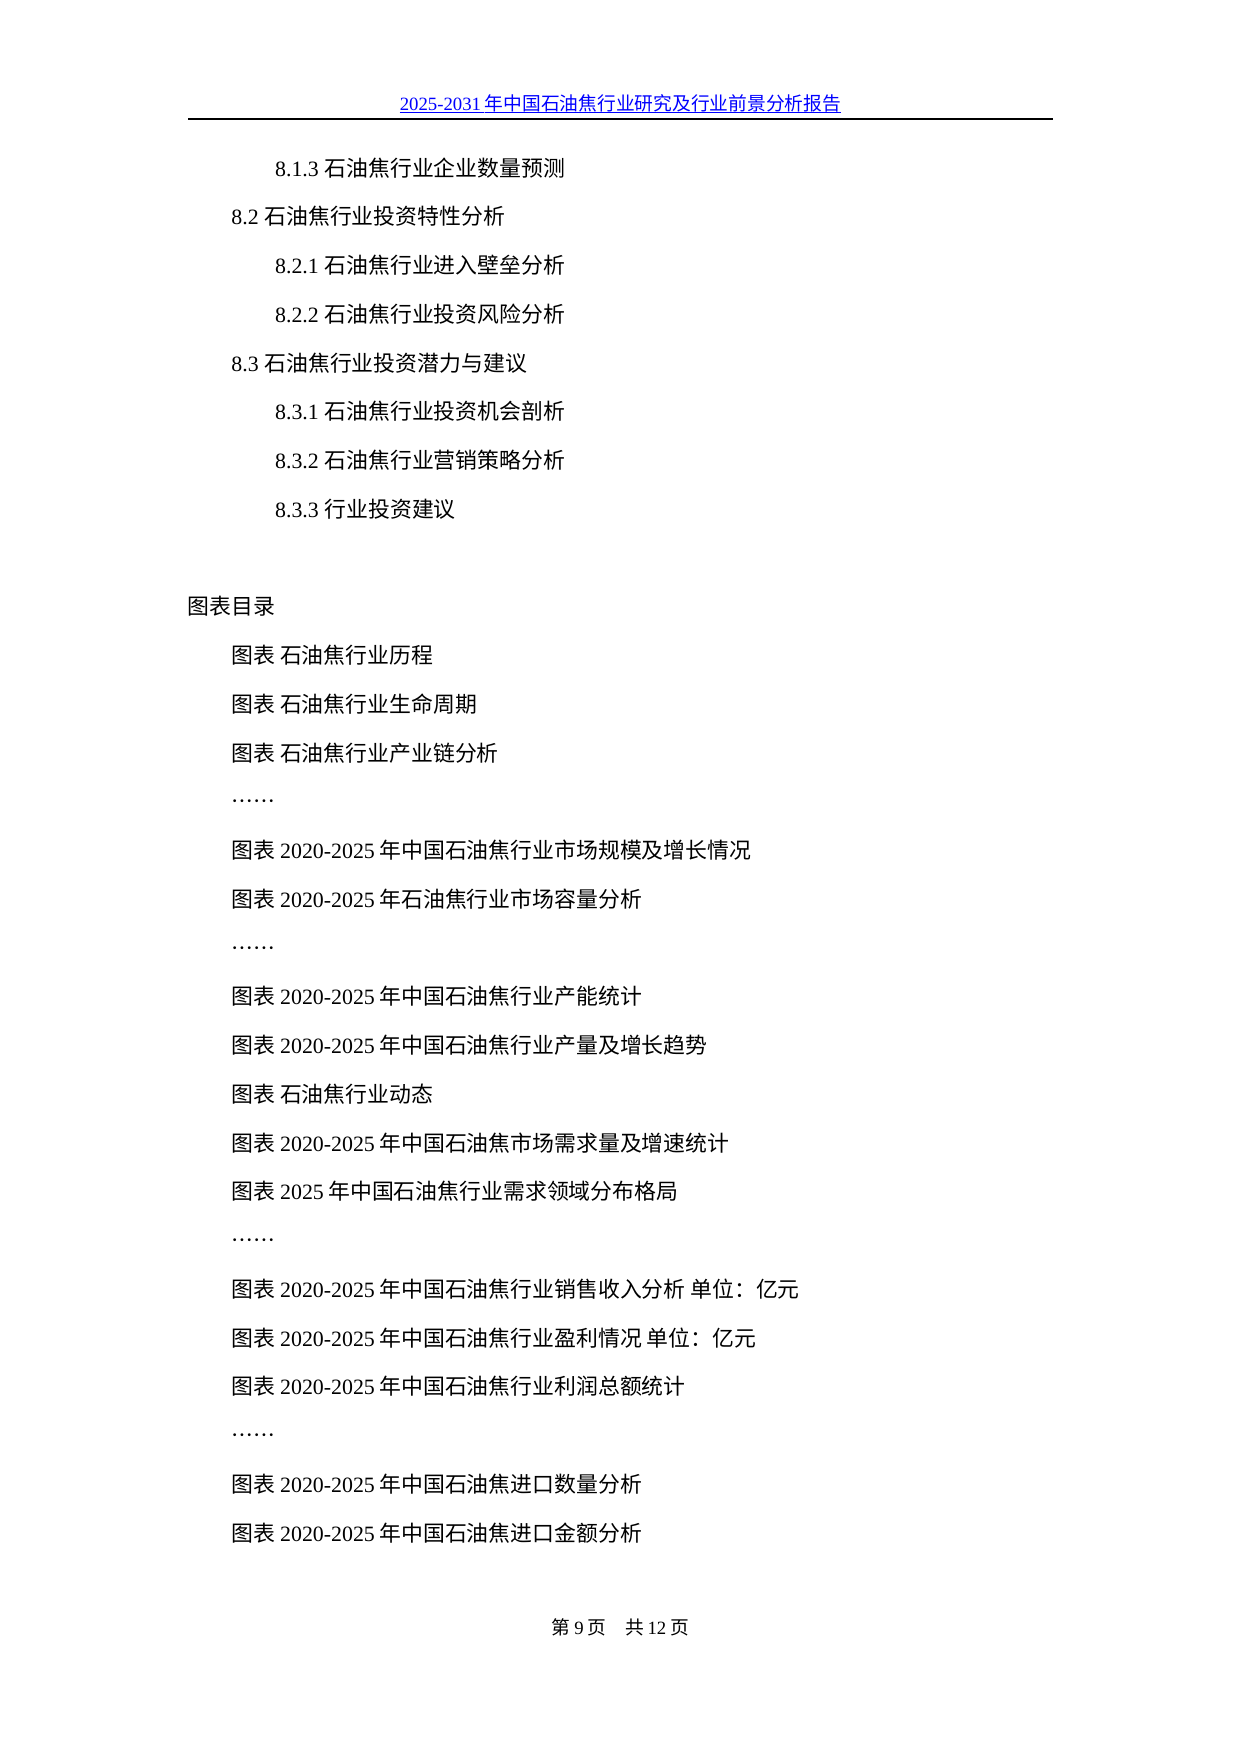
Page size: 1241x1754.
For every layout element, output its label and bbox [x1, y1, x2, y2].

text [187, 150, 1053, 1548]
